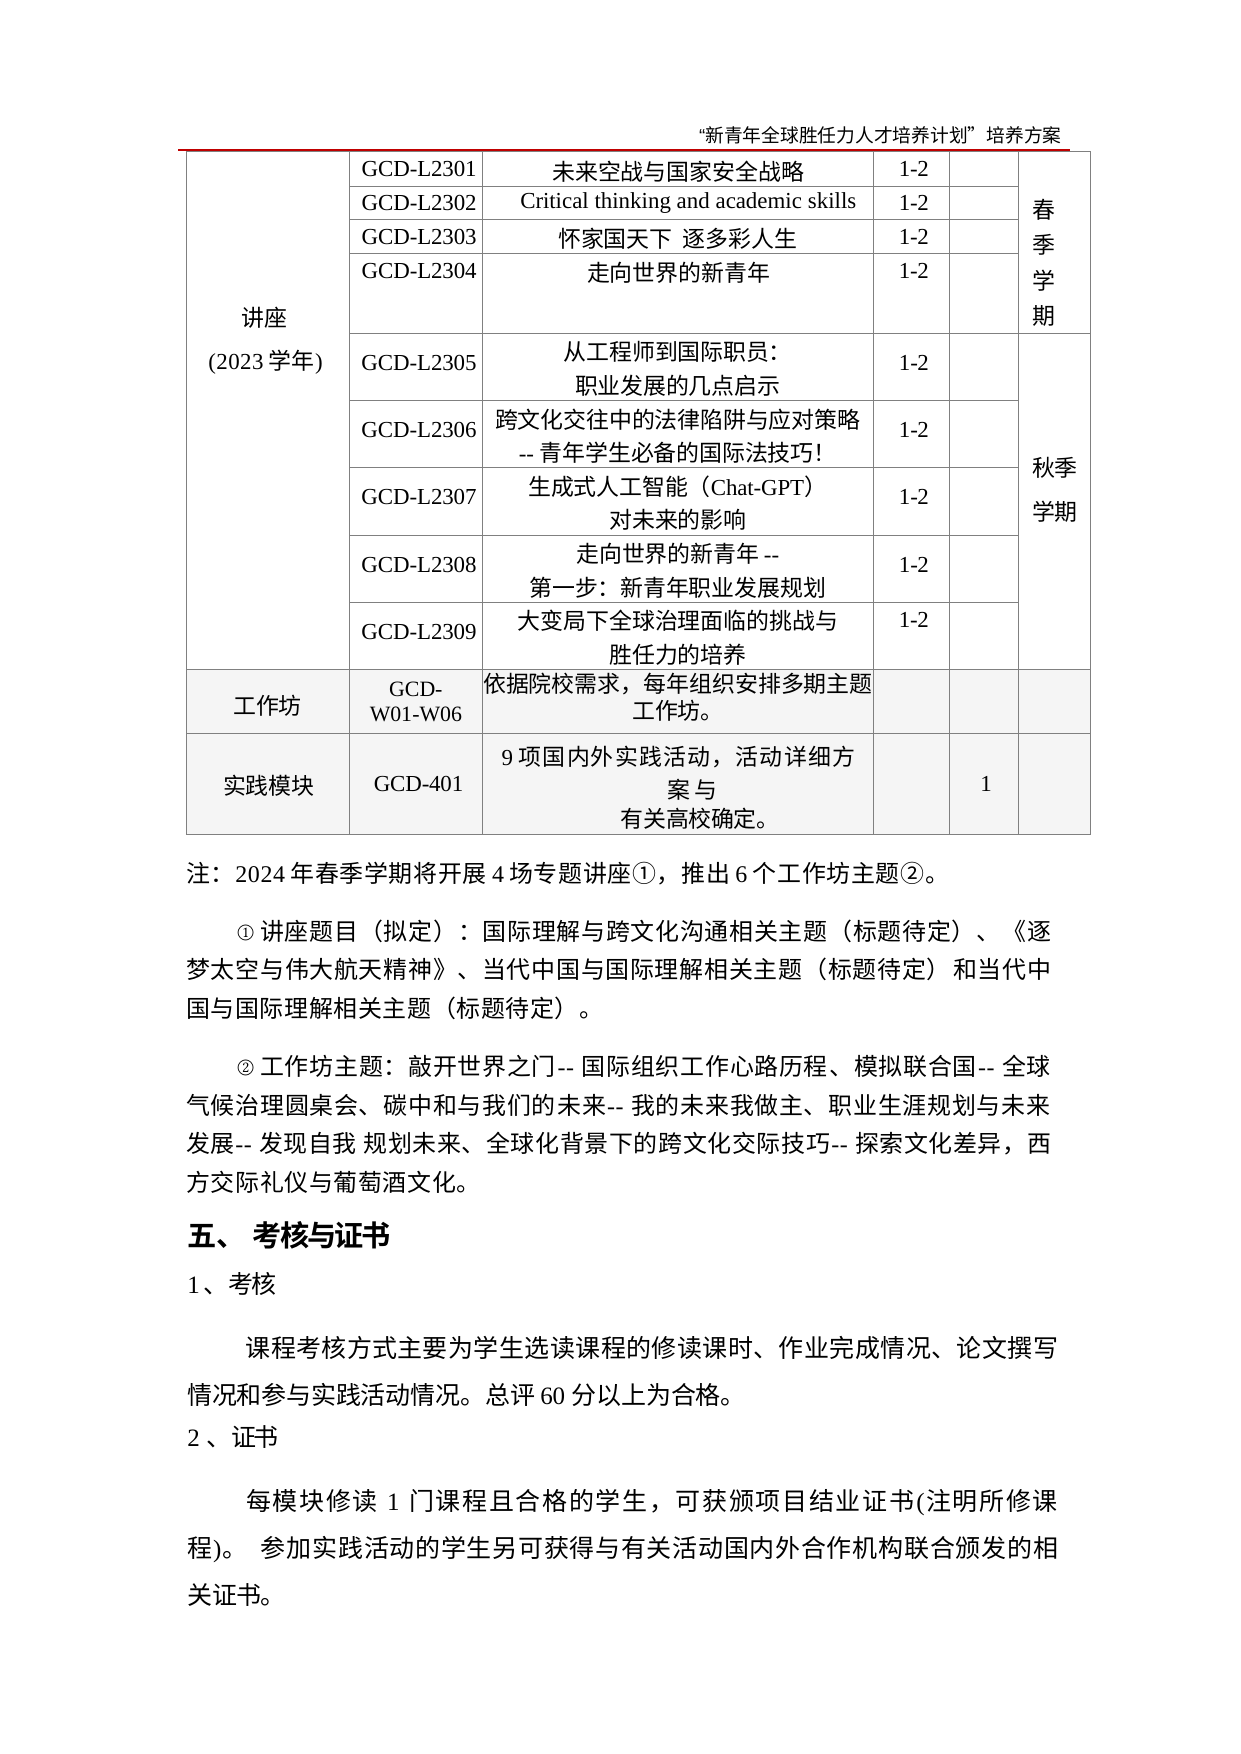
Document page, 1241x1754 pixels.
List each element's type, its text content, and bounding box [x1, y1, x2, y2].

table_cell GCD-L2308 [350, 536, 482, 602]
table_cell [950, 603, 1018, 669]
table_cell 1-2 [874, 603, 949, 669]
table_header 1-2 [874, 152, 949, 186]
text ②工作坊主题：敲开世界之门-- 国际组织工作心路历程、模拟联合国-- 全球气候治理圆桌会、碳中和与我们的未来-- 我的未来我做主、职业生涯规划与未来发展-- 发现自我 规划未来、全球化背景下的跨文化交际技巧-- 探索文化差异，西方交际礼仪与葡萄酒文化。 [186, 1048, 1051, 1198]
table_cell [1019, 670, 1090, 733]
table_cell 从工程师到国际职员： 职业发展的几点启示 [483, 334, 873, 400]
text 五、 考核与证书 [187, 1219, 1058, 1253]
table_header 未来空战与国家安全战略 [483, 152, 873, 186]
table_cell GCD-L2307 [350, 468, 482, 534]
table_cell 1-2 [874, 401, 949, 467]
table_cell 1-2 [874, 187, 949, 219]
table_header 春季 学期 [1019, 152, 1090, 332]
table_cell 走向世界的新青年 [483, 254, 873, 332]
table_cell [950, 468, 1018, 534]
table_cell GCD-L2303 [350, 220, 482, 253]
table_cell 1-2 [874, 536, 949, 602]
text 2 、证书 [187, 1422, 1058, 1453]
text 1 、考核 [187, 1269, 1058, 1300]
table_cell [950, 220, 1018, 253]
table_cell GCD-401 [350, 734, 482, 834]
table_cell 工作坊 [187, 670, 349, 733]
text 每模块修读 1 门课程且合格的学生，可获颁项目结业证书(注明所修课程)。 参加实践活动的学生另可获得与有关活动国内外合作机构联合颁发的相关证书。 [187, 1482, 1058, 1612]
table_cell 依据院校需求，每年组织安排多期主题工作坊。 [483, 670, 873, 733]
table_cell 秋季 学期 [1019, 334, 1090, 669]
table_cell [874, 734, 949, 834]
table_cell 1-2 [874, 468, 949, 534]
table_cell [950, 254, 1018, 332]
text 注：2024年春季学期将开展4场专题讲座①，推出6个工作坊主题②。 [186, 854, 1051, 889]
table_cell GCD-L2309 [350, 603, 482, 669]
table_header 讲座 (2023学年) [187, 152, 349, 669]
table_cell [874, 670, 949, 733]
text 课程考核方式主要为学生选读课程的修读课时、作业完成情况、论文撰写情况和参与实践活动情况。总评 60 分以上为合格。 [187, 1329, 1058, 1412]
table_cell 1-2 [874, 254, 949, 332]
table_cell 9项国内外实践活动，活动详细方案 与 有关高校确定。 [483, 734, 873, 834]
table_cell GCD-L2306 [350, 401, 482, 467]
table_cell GCD-L2302 [350, 187, 482, 219]
table_cell Critical thinking and academic skills [483, 187, 873, 219]
table_cell 走向世界的新青年 -- 第一步：新青年职业发展规划 [483, 536, 873, 602]
table_cell GCD- W01-W06 [350, 670, 482, 733]
table_cell [1019, 734, 1090, 834]
table_cell [950, 334, 1018, 400]
table_cell 生成式人工智能（Chat-GPT） 对未来的影响 [483, 468, 873, 534]
table_cell 1-2 [874, 334, 949, 400]
table_cell GCD-L2304 [350, 254, 482, 332]
table_cell GCD-L2305 [350, 334, 482, 400]
table_header [950, 152, 1018, 186]
table_cell 怀家国天下 逐多彩人生 [483, 220, 873, 253]
table_cell [950, 401, 1018, 467]
table_cell 1 [950, 734, 1018, 834]
table_cell [950, 187, 1018, 219]
table_cell 大变局下全球治理面临的挑战与 胜任力的培养 [483, 603, 873, 669]
table_cell 实践模块 [187, 734, 349, 834]
table_cell [950, 536, 1018, 602]
table_header GCD-L2301 [350, 152, 482, 186]
table_cell 跨文化交往中的法律陷阱与应对策略 -- 青年学生必备的国际法技巧！ [483, 401, 873, 467]
text ①讲座题目（拟定）：国际理解与跨文化沟通相关主题（标题待定）、《逐梦太空与伟大航天精神》、当代中国与国际理解相关主题（标题待定）和当代中国与国际理解相关主题（标题待定）。 [186, 913, 1051, 1024]
table_cell [950, 670, 1018, 733]
table_cell 1-2 [874, 220, 949, 253]
